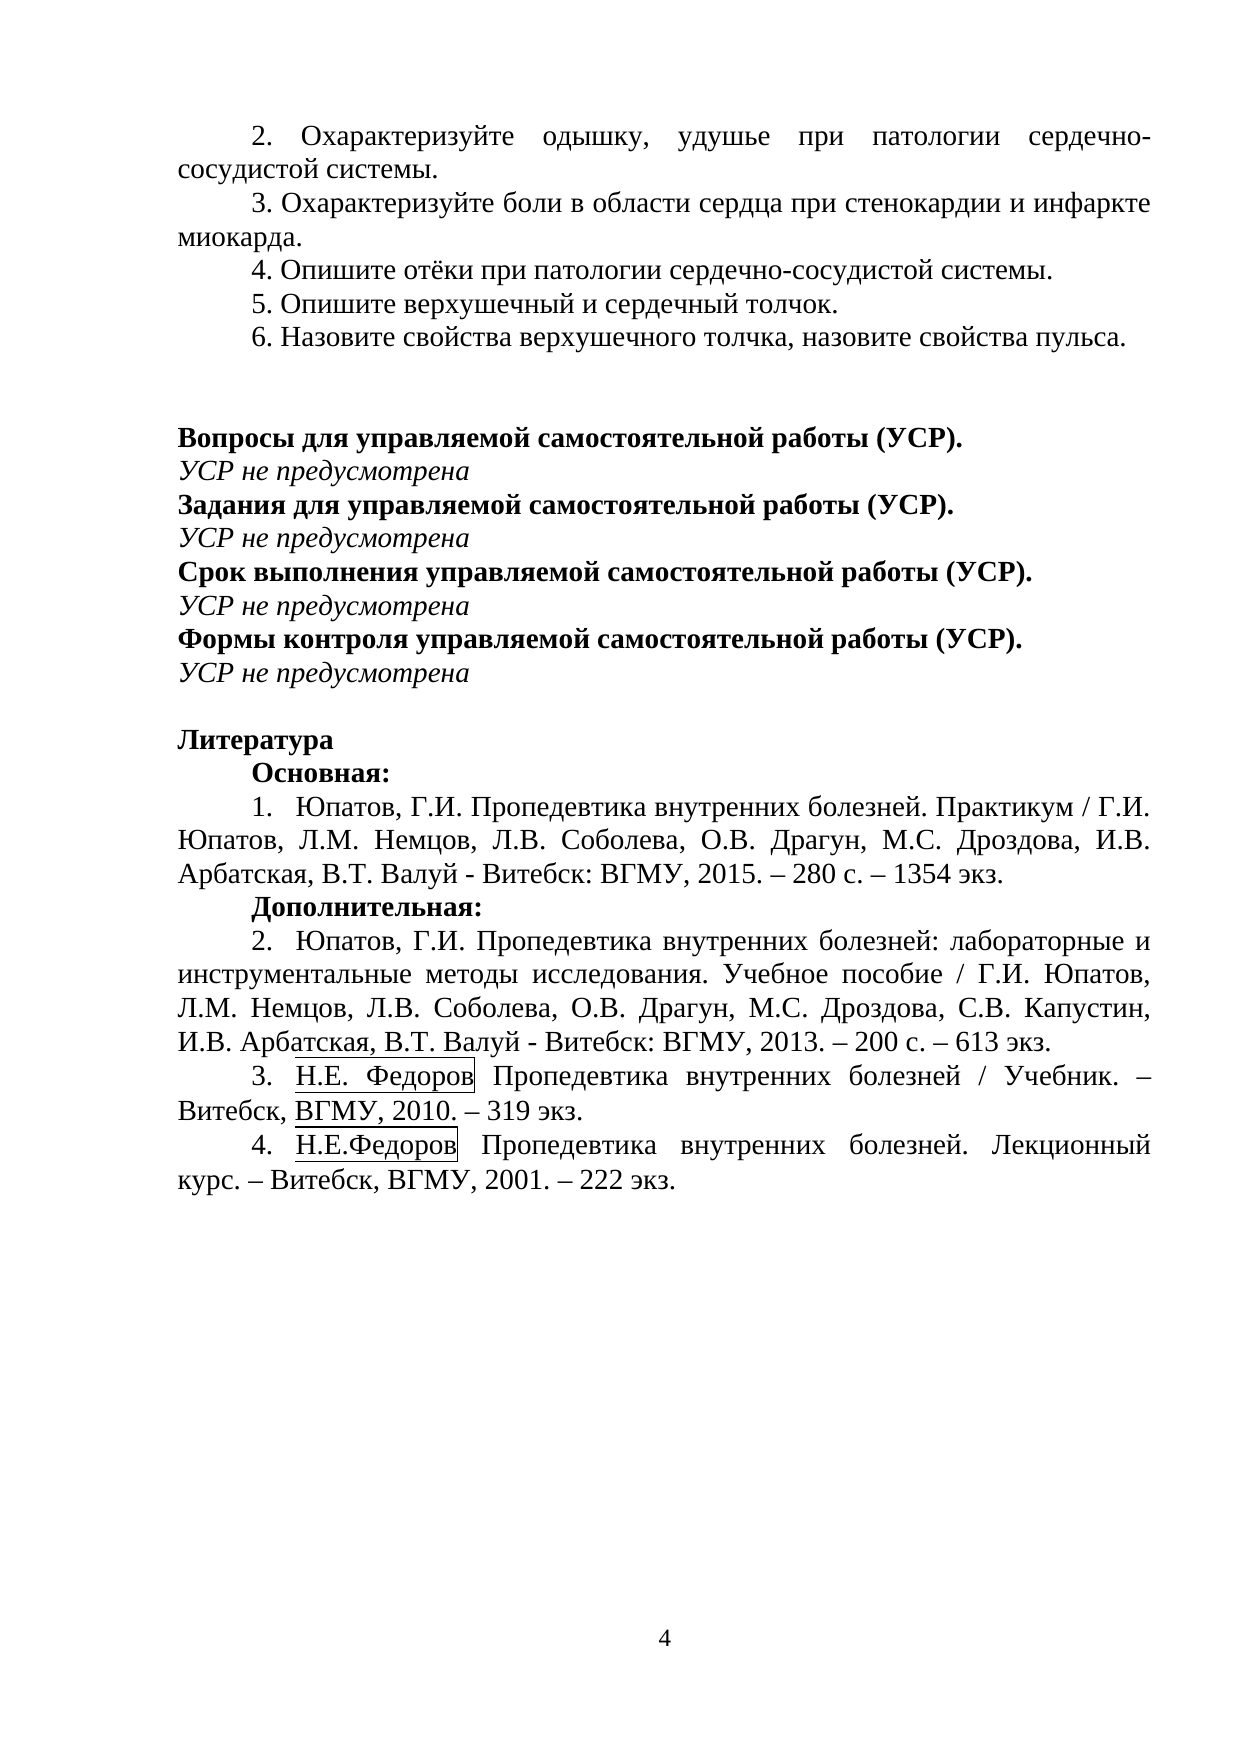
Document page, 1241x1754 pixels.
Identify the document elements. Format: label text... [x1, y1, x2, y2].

text УСР не предусмотрена [177, 453, 1152, 487]
text Срок выполнения управляемой самостоятельной работы (УСР). [177, 554, 1152, 588]
title 2. Охарактеризуйте одышку, удушье при патологии сердечно-сосудистой системы. [177, 118, 1152, 185]
text УСР не предусмотрена [177, 521, 1152, 554]
text Основная: [177, 755, 1152, 789]
text Формы контроля управляемой самостоятельной работы (УСР). [177, 621, 1152, 655]
text Задания для управляемой самостоятельной работы (УСР). [177, 487, 1152, 521]
text УСР не предусмотрена [177, 588, 1152, 621]
subtitle Юпатов, Г.И. Пропедевтика внутренних болезней: лабораторные и инструментальные методы исследования. Учебное пособие / Г.И. Юпатов, Л.М. Немцов, Л.В. Соболева, О.В. Драгун, М.С. Дроздова, С.В. Капустин, И.В. Арбатская, В.Т. Валуй - Витебск: ВГМУ, 2013. – 200 с. – 613 экз. [177, 923, 1152, 1057]
list Н.Е. Федоров Пропедевтика внутренних болезней / Учебник. – Витебск, ВГМУ, 2010. – 319 экз. [177, 1057, 1152, 1126]
title 3. Охарактеризуйте боли в области сердца при стенокардии и инфаркте миокарда. [177, 185, 1152, 252]
text Вопросы для управляемой самостоятельной работы (УСР). [177, 420, 1152, 453]
list Н.Е.Федоров Пропедевтика внутренних болезней. Лекционный курс. – Витебск, ВГМУ, 2001. – 222 экз. [177, 1126, 1152, 1196]
text Литература [177, 722, 1152, 755]
title 5. Опишите верхушечный и сердечный толчок. [177, 286, 1152, 319]
title 6. Назовите свойства верхушечного толчка, назовите свойства пульса. [177, 319, 1152, 353]
list УСР не предусмотрена [177, 655, 1152, 688]
title 4. Опишите отёки при патологии сердечно-сосудистой системы. [177, 252, 1152, 286]
subtitle Юпатов, Г.И. Пропедевтика внутренних болезней. Практикум / Г.И. Юпатов, Л.М. Немцов, Л.В. Соболева, О.В. Драгун, М.С. Дроздова, И.В. Арбатская, В.Т. Валуй - Витебск: ВГМУ, 2015. – 280 с. – 1354 экз. [177, 789, 1152, 889]
subtitle Дополнительная: [177, 889, 1152, 923]
